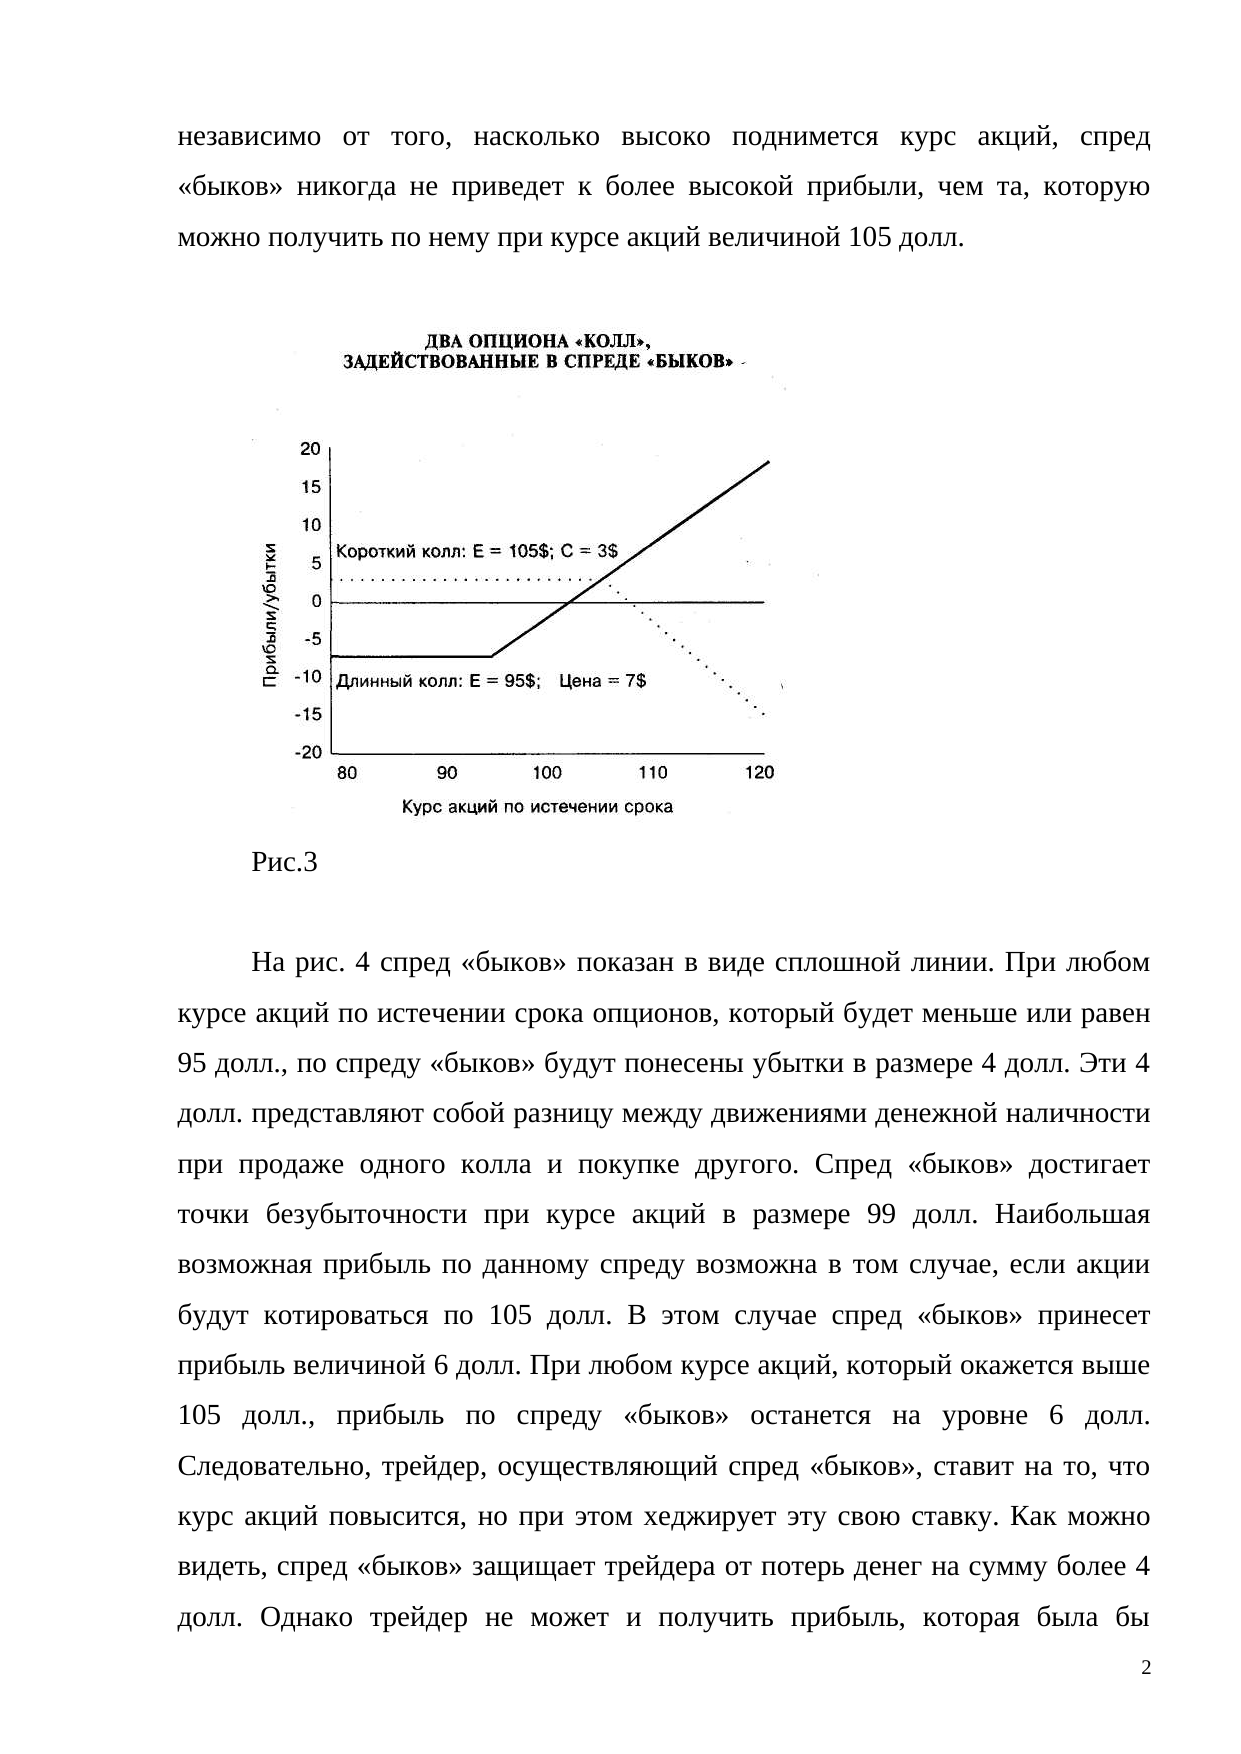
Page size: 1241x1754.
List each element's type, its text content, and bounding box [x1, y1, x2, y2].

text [177, 944, 1152, 1632]
text Рис.3 [177, 844, 1152, 877]
picture [251, 319, 833, 832]
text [177, 118, 1152, 252]
